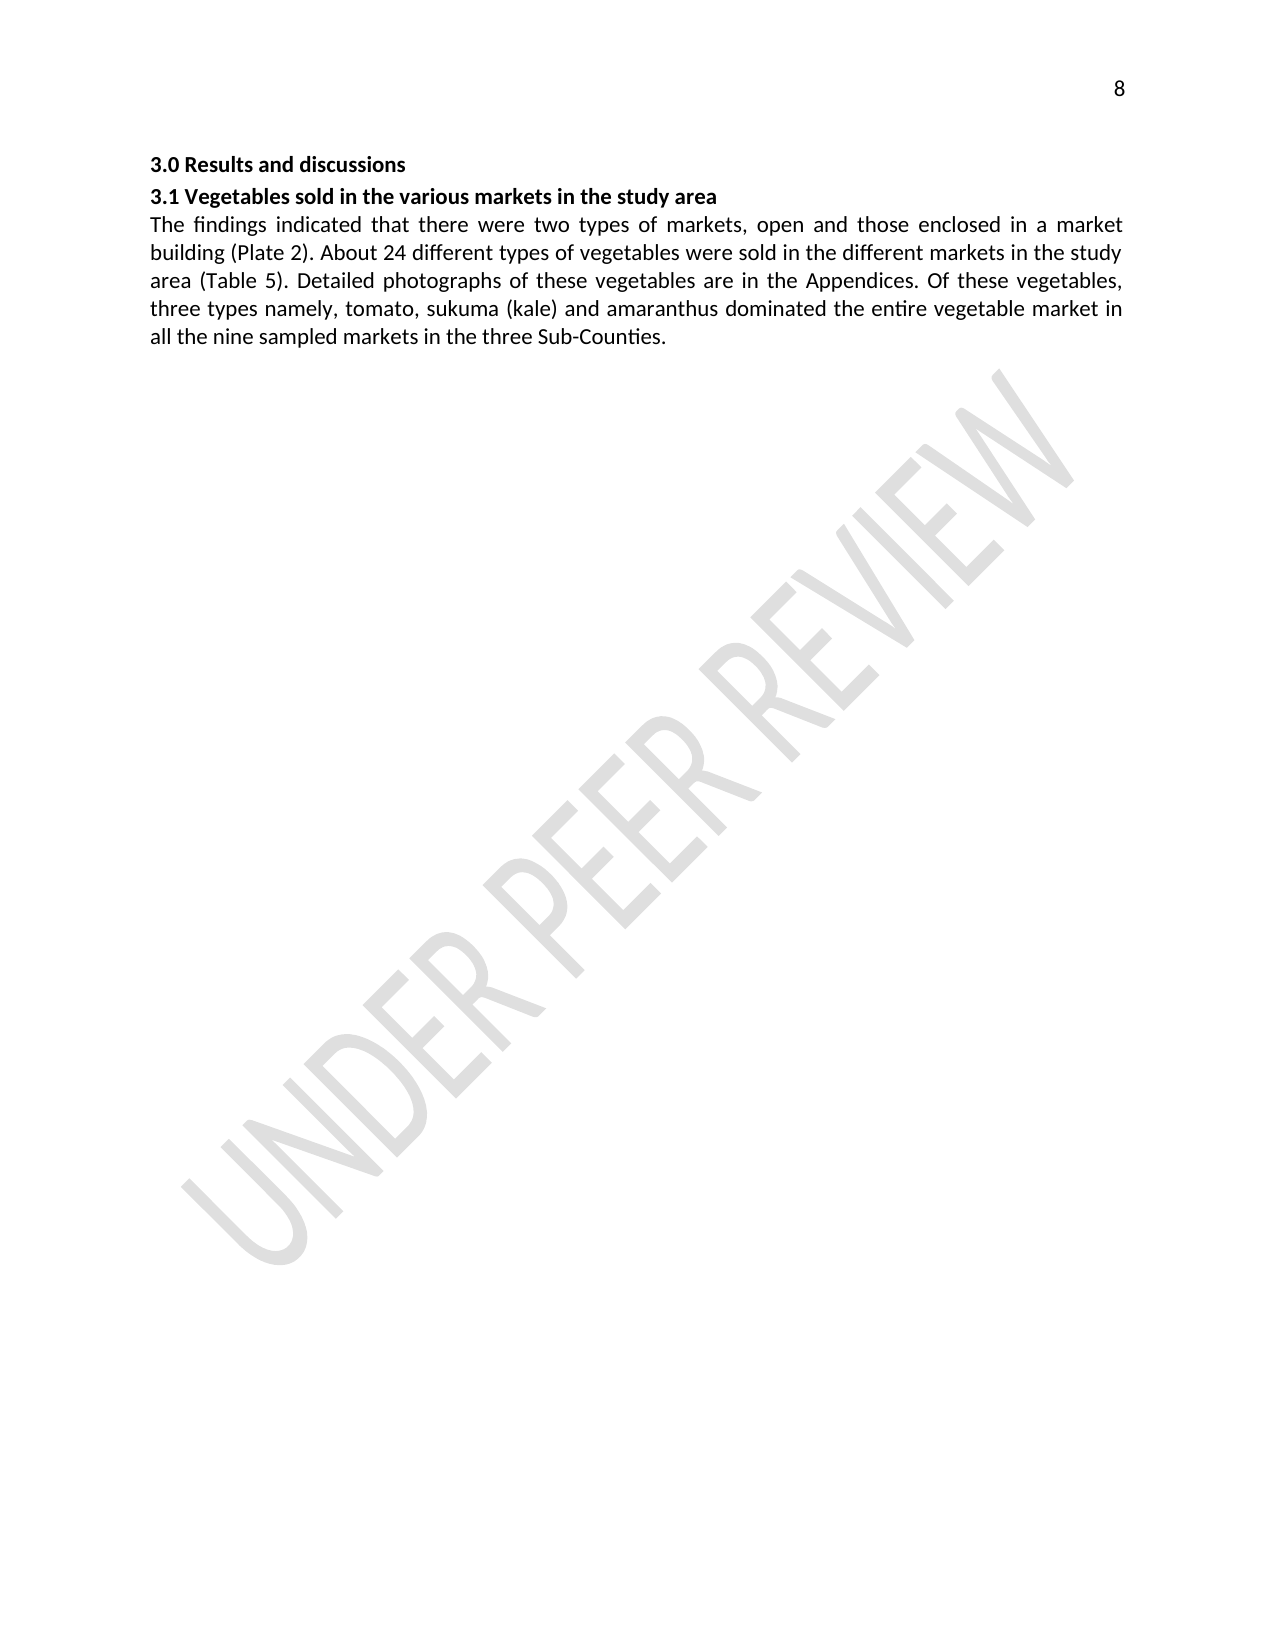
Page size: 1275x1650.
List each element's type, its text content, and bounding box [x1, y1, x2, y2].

text The findings indicated that there were two types of markets, open and those enclosed in a market building (Plate 2). About 24 different types of vegetables were sold in the different markets in the study area (Table 5). Detailed photographs of these vegetables are in the Appendices. Of these vegetables, three types namely, tomato, sukuma (kale) and amaranthus dominated the entire vegetable market in all the nine sampled markets in the three Sub-Counties. [150, 210, 1125, 350]
subtitle 3.0 Results and discussions [150, 150, 1125, 178]
subtitle 3.1 Vegetables sold in the various markets in the study area [150, 182, 1125, 210]
